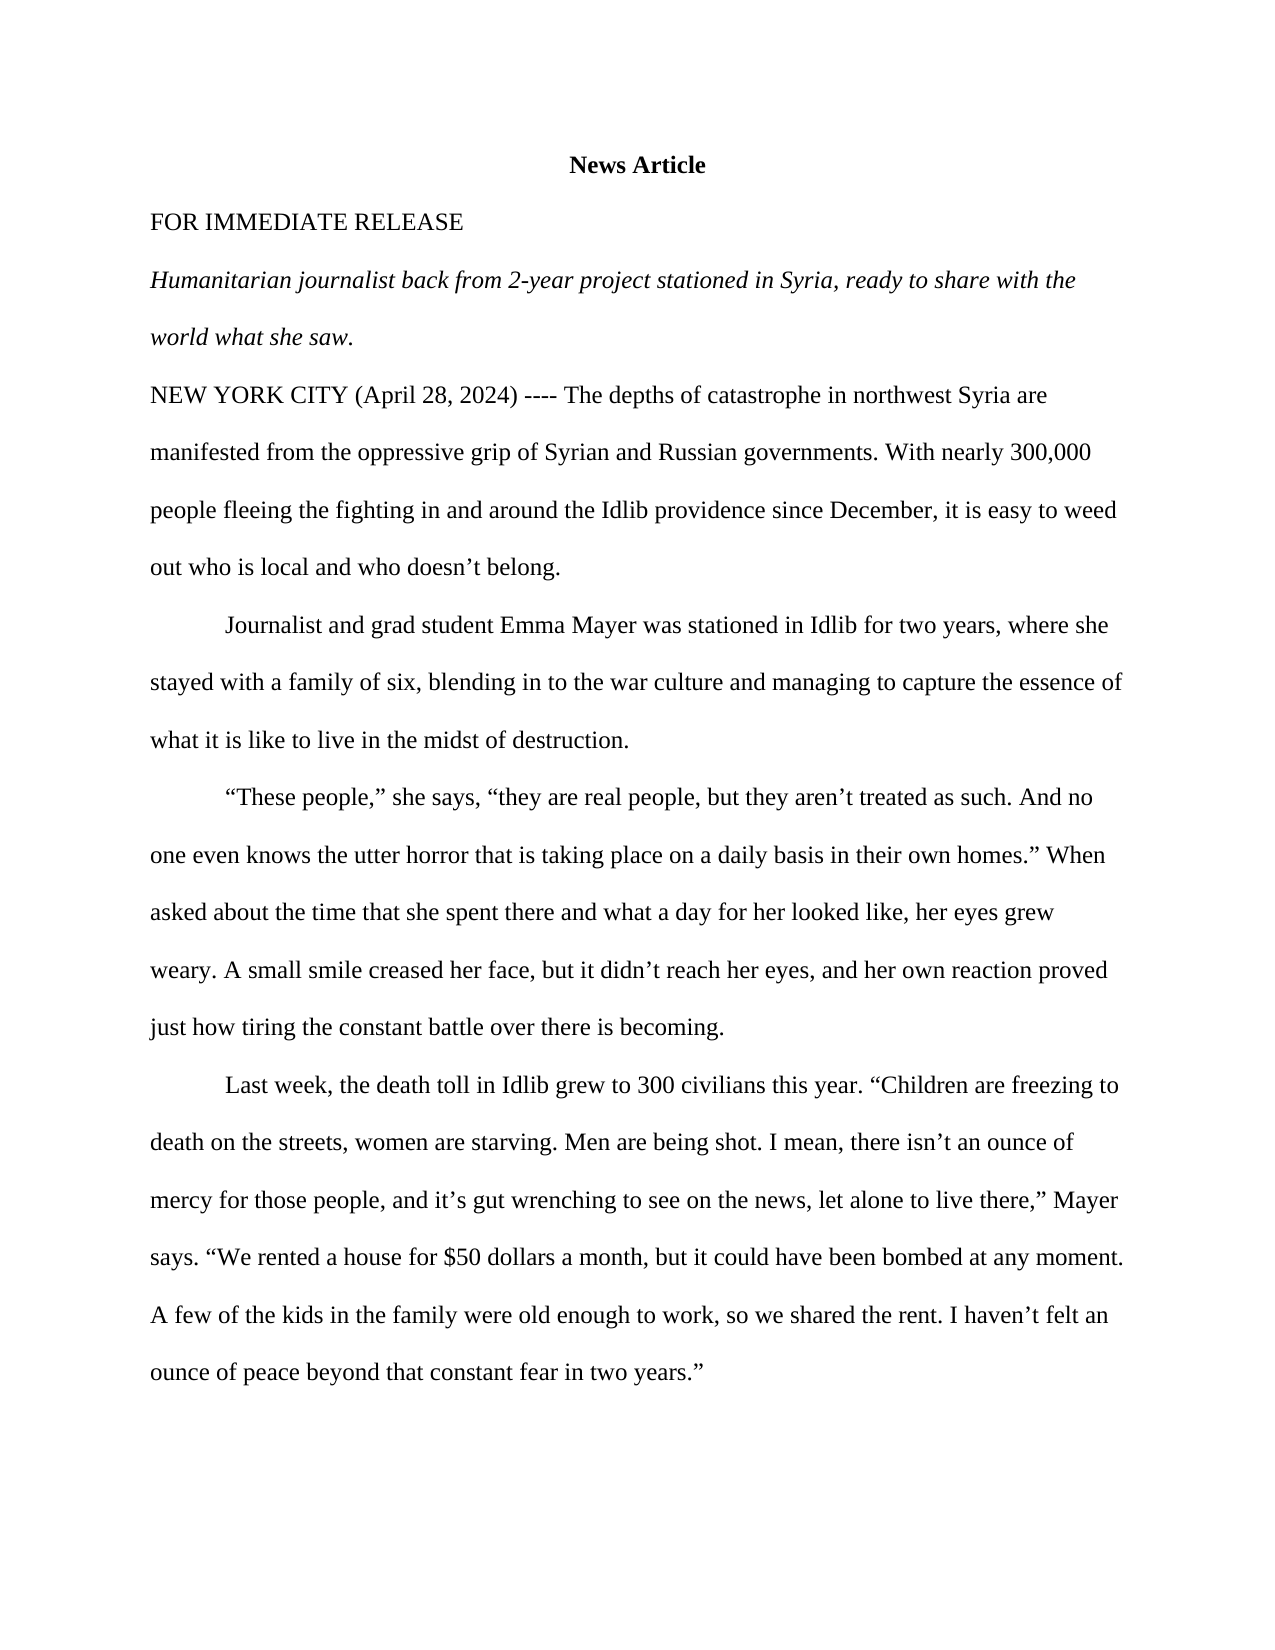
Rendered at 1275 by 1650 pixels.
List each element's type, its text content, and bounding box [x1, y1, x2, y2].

text Journalist and grad student Emma Mayer was stationed in Idlib for two years, where she stayed with a family of six, blending in to the war culture and managing to capture the essence of what it is like to live in the midst of destruction. [150, 610, 1125, 754]
text NEW YORK CITY (April 28, 2024) ---- The depths of catastrophe in northwest Syria are manifested from the oppressive grip of Syrian and Russian governments. With nearly 300,000 people fleeing the fighting in and around the Idlib providence since December, it is easy to weed out who is local and who doesn’t belong. [150, 380, 1125, 581]
text “These people,” she says, “they are real people, but they aren’t treated as such. And no one even knows the utter horror that is taking place on a daily basis in their own homes.” When asked about the time that she spent there and what a day for her looked like, her eyes grew weary. A small smile creased her face, but it didn’t reach her eyes, and her own reaction proved just how tiring the constant battle over there is becoming. [150, 782, 1125, 1041]
text News Article [150, 150, 1125, 179]
text Humanitarian journalist back from 2-year project stationed in Syria, ready to share with the world what she saw. [150, 265, 1125, 351]
text FOR IMMEDIATE RELEASE [150, 207, 1125, 236]
text Last week, the death toll in Idlib grew to 300 civilians this year. “Children are freezing to death on the streets, women are starving. Men are being shot. I mean, there isn’t an ounce of mercy for those people, and it’s gut wrenching to see on the news, let alone to live there,” Mayer says. “We rented a house for $50 dollars a month, but it could have been bombed at any moment. A few of the kids in the family were old enough to work, so we shared the rent. I haven’t felt an ounce of peace beyond that constant fear in two years.” [150, 1070, 1125, 1386]
